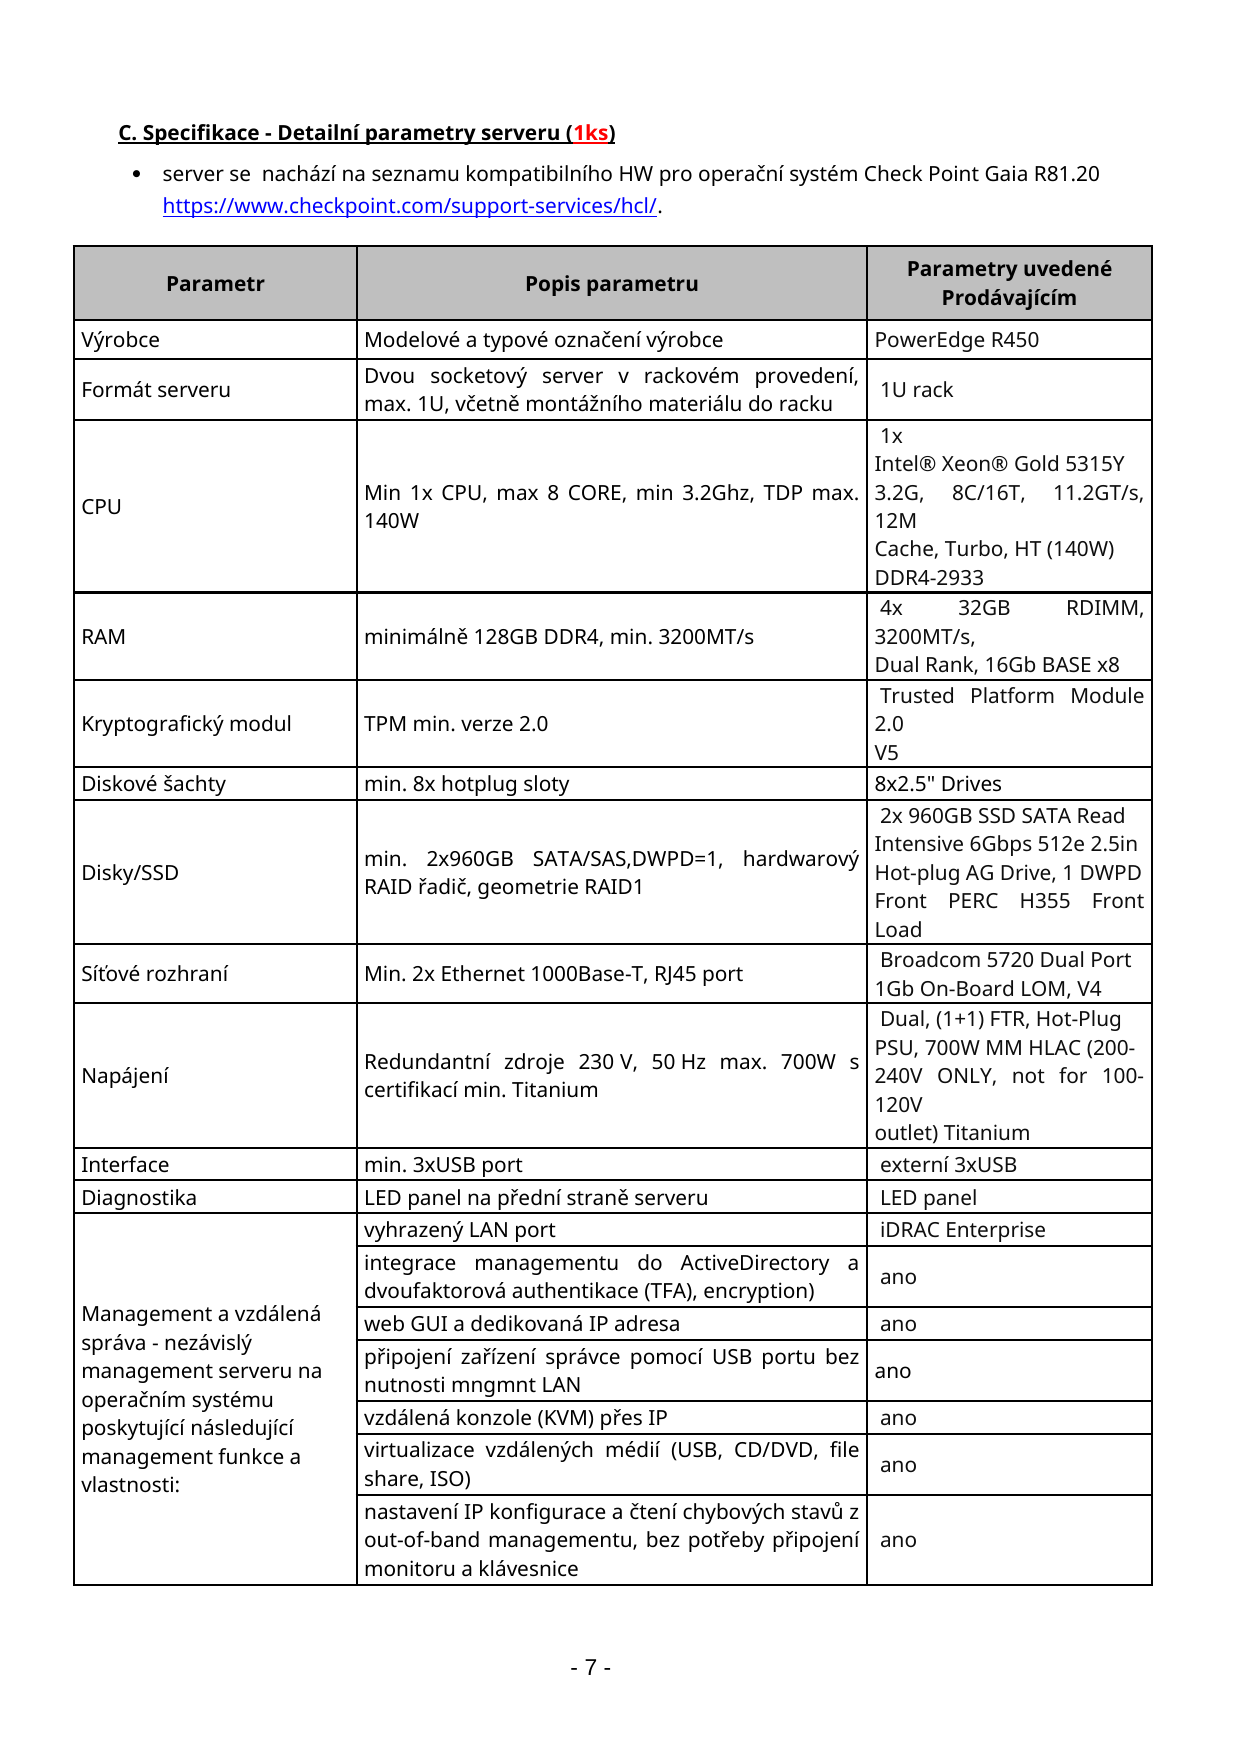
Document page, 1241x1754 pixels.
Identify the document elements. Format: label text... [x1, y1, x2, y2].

table_cell ano [868, 1341, 1151, 1400]
table_cell Trusted Platform Module 2.0 V5 [868, 681, 1151, 766]
table_header Parametry uvedené Prodávajícím [868, 247, 1151, 319]
table_cell ano [868, 1247, 1151, 1306]
table_cell Síťové rozhraní [75, 945, 356, 1002]
table_cell LED panel [868, 1181, 1151, 1212]
table_cell TPM min. verze 2.0 [358, 681, 866, 766]
table_cell Management a vzdálená správa - nezávislý management serveru na operačním systému poskytující následující management funkce a vlastnosti: [75, 1214, 356, 1584]
table_cell 8x2.5" Drives [868, 768, 1151, 799]
table_cell ano [868, 1496, 1151, 1584]
table_cell integrace managementu do ActiveDirectory a dvoufaktorová authentikace (TFA), encryption) [358, 1247, 866, 1306]
table_cell CPU [75, 421, 356, 591]
table_cell Dual, (1+1) FTR, Hot-Plug PSU, 700W MM HLAC (200- 240V ONLY, not for 100-120V outlet) Titanium [868, 1004, 1151, 1147]
table_cell Diagnostika [75, 1181, 356, 1212]
table_cell Min 1x CPU, max 8 CORE, min 3.2Ghz, TDP max. 140W [358, 421, 866, 591]
table_cell 4x 32GB RDIMM, 3200MT/s, Dual Rank, 16Gb BASE x8 [868, 594, 1151, 679]
table_cell 2x 960GB SSD SATA Read Intensive 6Gbps 512e 2.5in Hot-plug AG Drive, 1 DWPD Front PERC H355 Front Load [868, 801, 1151, 943]
table_cell ano [868, 1435, 1151, 1493]
table_cell Napájení [75, 1004, 356, 1147]
table_cell externí 3xUSB [868, 1149, 1151, 1179]
table_header Popis parametru [358, 247, 866, 319]
table_cell min. 3xUSB port [358, 1149, 866, 1179]
table_cell virtualizace vzdálených médií (USB, CD/DVD, file share, ISO) [358, 1435, 866, 1493]
table_cell RAM [75, 594, 356, 679]
table_header Parametr [75, 247, 356, 319]
table_cell Disky/SSD [75, 801, 356, 943]
table_cell iDRAC Enterprise [868, 1214, 1151, 1245]
table_cell min. 8x hotplug sloty [358, 768, 866, 799]
table_cell min. 2x960GB SATA/SAS,DWPD=1, hardwarový RAID řadič, geometrie RAID1 [358, 801, 866, 943]
table_cell Redundantní zdroje 230 V, 50 Hz max. 700W s certifikací min. Titanium [358, 1004, 866, 1147]
table_cell připojení zařízení správce pomocí USB portu bez nutnosti mngmnt LAN [358, 1341, 866, 1400]
table_cell PowerEdge R450 [868, 321, 1151, 358]
table_cell Broadcom 5720 Dual Port 1Gb On-Board LOM, V4 [868, 945, 1151, 1002]
table_cell Formát serveru [75, 360, 356, 419]
table_cell Modelové a typové označení výrobce [358, 321, 866, 358]
table_cell nastavení IP konfigurace a čtení chybových stavů z out-of-band managementu, bez potřeby připojení monitoru a klávesnice [358, 1496, 866, 1584]
table_cell minimálně 128GB DDR4, min. 3200MT/s [358, 594, 866, 679]
table_cell Min. 2x Ethernet 1000Base-T, RJ45 port [358, 945, 866, 1002]
table_cell LED panel na přední straně serveru [358, 1181, 866, 1212]
list server se nachází na seznamu kompatibilního HW pro operační systém Check Point Gaia R81.20 https://www.checkpoint.com/support-services/hcl/. [133, 159, 1122, 220]
table_cell Dvou socketový server v rackovém provedení, max. 1U, včetně montážního materiálu do racku [358, 360, 866, 419]
table_cell ano [868, 1308, 1151, 1339]
table_cell vzdálená konzole (KVM) přes IP [358, 1402, 866, 1432]
table_cell ano [868, 1402, 1151, 1432]
text C. Specifikace - Detailní parametry serveru (1ks) [118, 118, 1122, 147]
table_cell Kryptografický modul [75, 681, 356, 766]
table_cell web GUI a dedikovaná IP adresa [358, 1308, 866, 1339]
table_cell Výrobce [75, 321, 356, 358]
table_cell Diskové šachty [75, 768, 356, 799]
table_cell 1x Intel® Xeon® Gold 5315Y 3.2G, 8C/16T, 11.2GT/s, 12M Cache, Turbo, HT (140W) DDR4-2933 [868, 421, 1151, 591]
table_cell 1U rack [868, 360, 1151, 419]
table_cell Interface [75, 1149, 356, 1179]
table_cell vyhrazený LAN port [358, 1214, 866, 1245]
